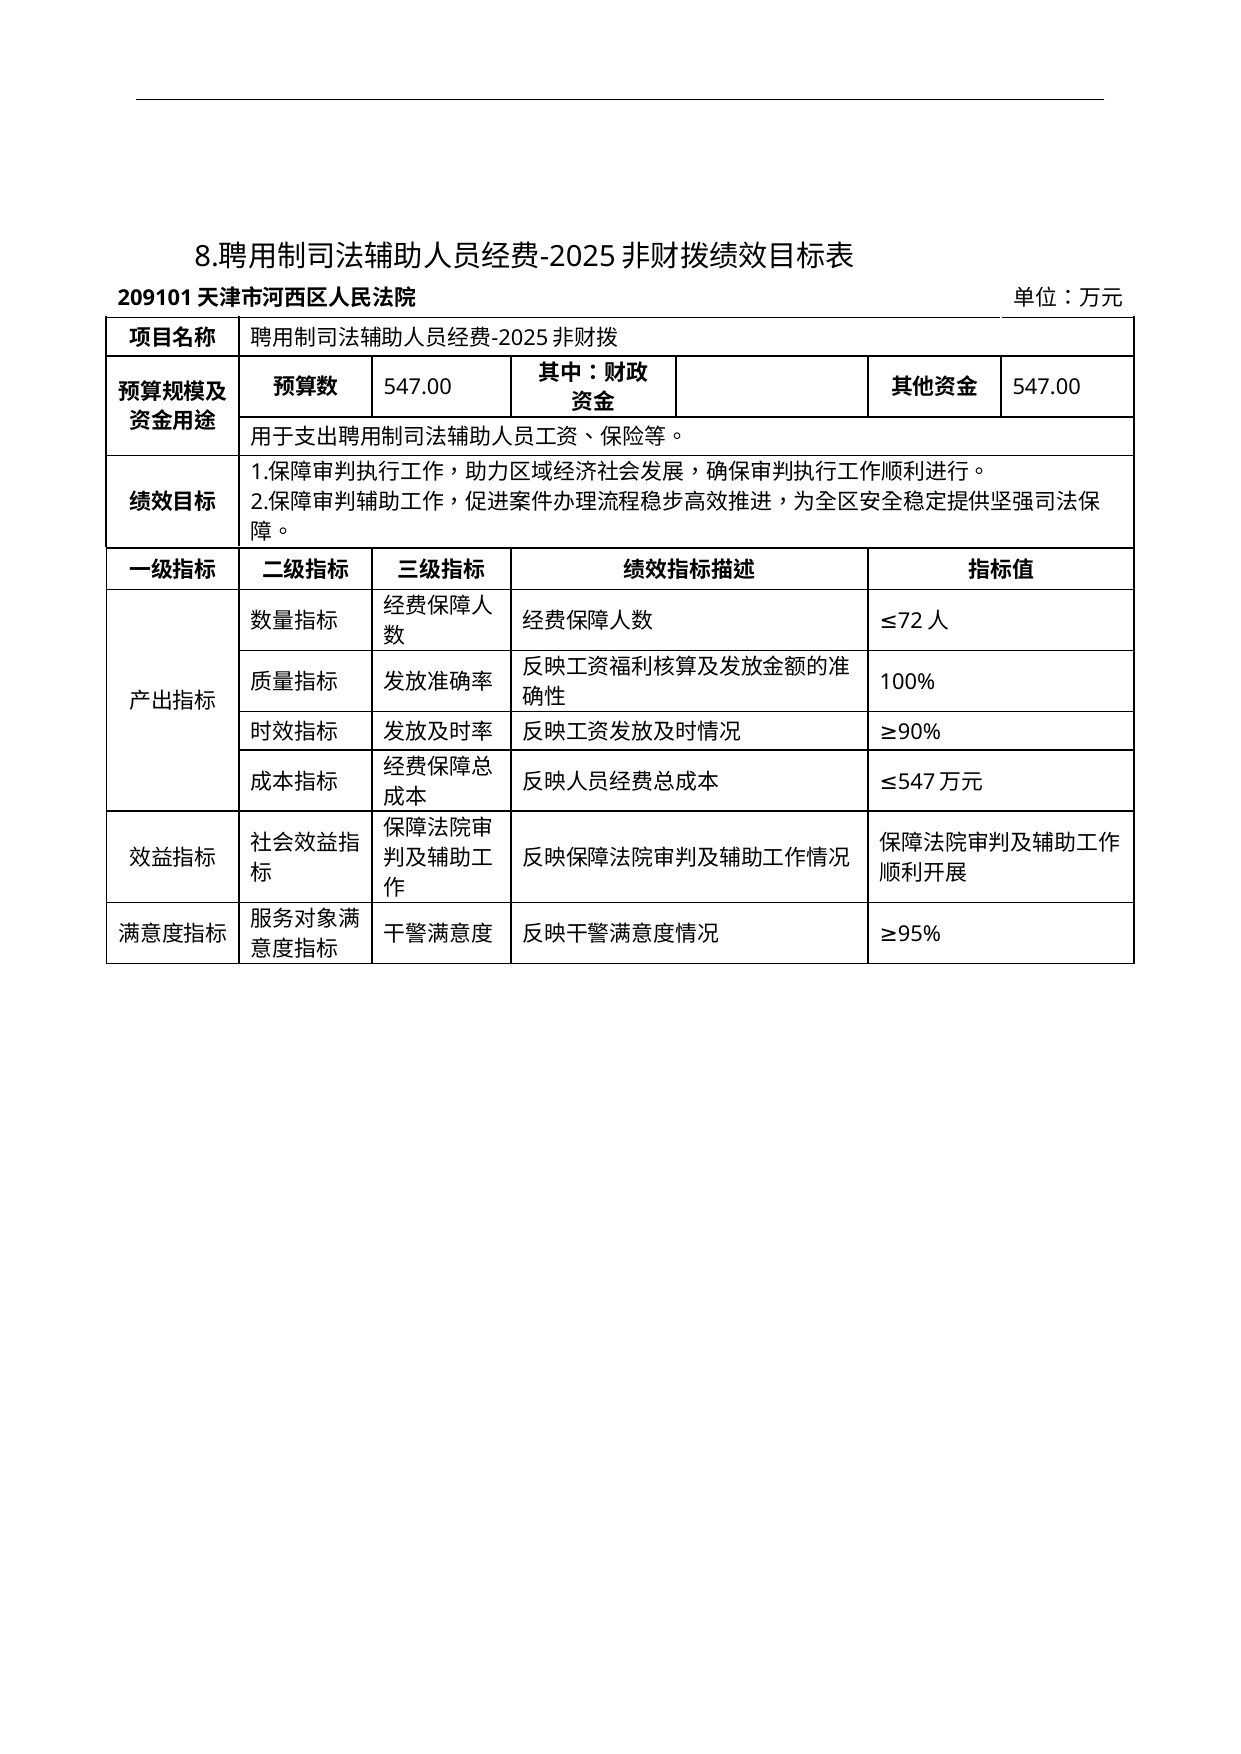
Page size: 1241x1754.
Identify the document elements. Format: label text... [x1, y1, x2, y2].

table_cell 用于支出聘用制司法辅助人员工资、保险等。 [240, 418, 1133, 454]
table_header 一级指标 [107, 549, 238, 588]
table_cell 100% [869, 651, 1133, 711]
table_cell ≥90% [869, 712, 1133, 749]
table_cell 成本指标 [240, 751, 371, 810]
table_cell 数量指标 [240, 590, 371, 650]
table_cell 反映工资福利核算及发放金额的准确性 [512, 651, 867, 711]
table_header 绩效指标描述 [512, 549, 867, 588]
table_cell 时效指标 [240, 712, 371, 749]
table_header 二级指标 [240, 549, 371, 588]
text 8.聘用制司法辅助人员经费-2025非财拨绩效目标表 [136, 235, 1104, 275]
table_cell 社会效益指标 [240, 812, 371, 901]
table_cell 保障法院审判及辅助工作顺利开展 [869, 812, 1133, 901]
table_cell 产出指标 [107, 590, 238, 810]
table_cell 干警满意度 [373, 903, 510, 962]
table_cell ≤547万元 [869, 751, 1133, 810]
table_cell 反映人员经费总成本 [512, 751, 867, 810]
table_cell [677, 357, 867, 416]
table_header 209101天津市河西区人民法院 [107, 277, 1000, 316]
table_cell 1.保障审判执行工作，助力区域经济社会发展，确保审判执行工作顺利进行。 2.保障审判辅助工作，促进案件办理流程稳步高效推进，为全区安全稳定提供坚强司法保障。 [240, 456, 1133, 545]
table_cell 反映工资发放及时情况 [512, 712, 867, 749]
table_cell 经费保障人数 [512, 590, 867, 650]
table_cell 反映保障法院审判及辅助工作情况 [512, 812, 867, 901]
table_cell 经费保障总成本 [373, 751, 510, 810]
table_cell ≥95% [869, 903, 1133, 962]
table_cell 其他资金 [869, 357, 1000, 416]
table_cell 547.00 [1002, 357, 1133, 416]
table_cell 效益指标 [107, 812, 238, 901]
table_cell ≤72人 [869, 590, 1133, 650]
table_cell 经费保障人数 [373, 590, 510, 650]
table_cell 547.00 [373, 357, 510, 416]
table_cell 质量指标 [240, 651, 371, 711]
table_cell 绩效目标 [107, 456, 238, 545]
table_cell 反映干警满意度情况 [512, 903, 867, 962]
table_cell 其中：财政 资金 [512, 357, 675, 416]
table_cell 满意度指标 [107, 903, 238, 962]
table_cell 预算数 [240, 357, 371, 416]
table_header 单位：万元 [1002, 277, 1133, 316]
table_cell 服务对象满意度指标 [240, 903, 371, 962]
table_cell 项目名称 [107, 318, 238, 355]
table_header 三级指标 [373, 549, 510, 588]
table_cell 聘用制司法辅助人员经费-2025非财拨 [240, 318, 1133, 355]
table_cell 预算规模及资金用途 [107, 357, 238, 454]
table_cell 保障法院审判及辅助工作 [373, 812, 510, 901]
table_cell 发放准确率 [373, 651, 510, 711]
table_cell 发放及时率 [373, 712, 510, 749]
table_header 指标值 [869, 549, 1133, 588]
